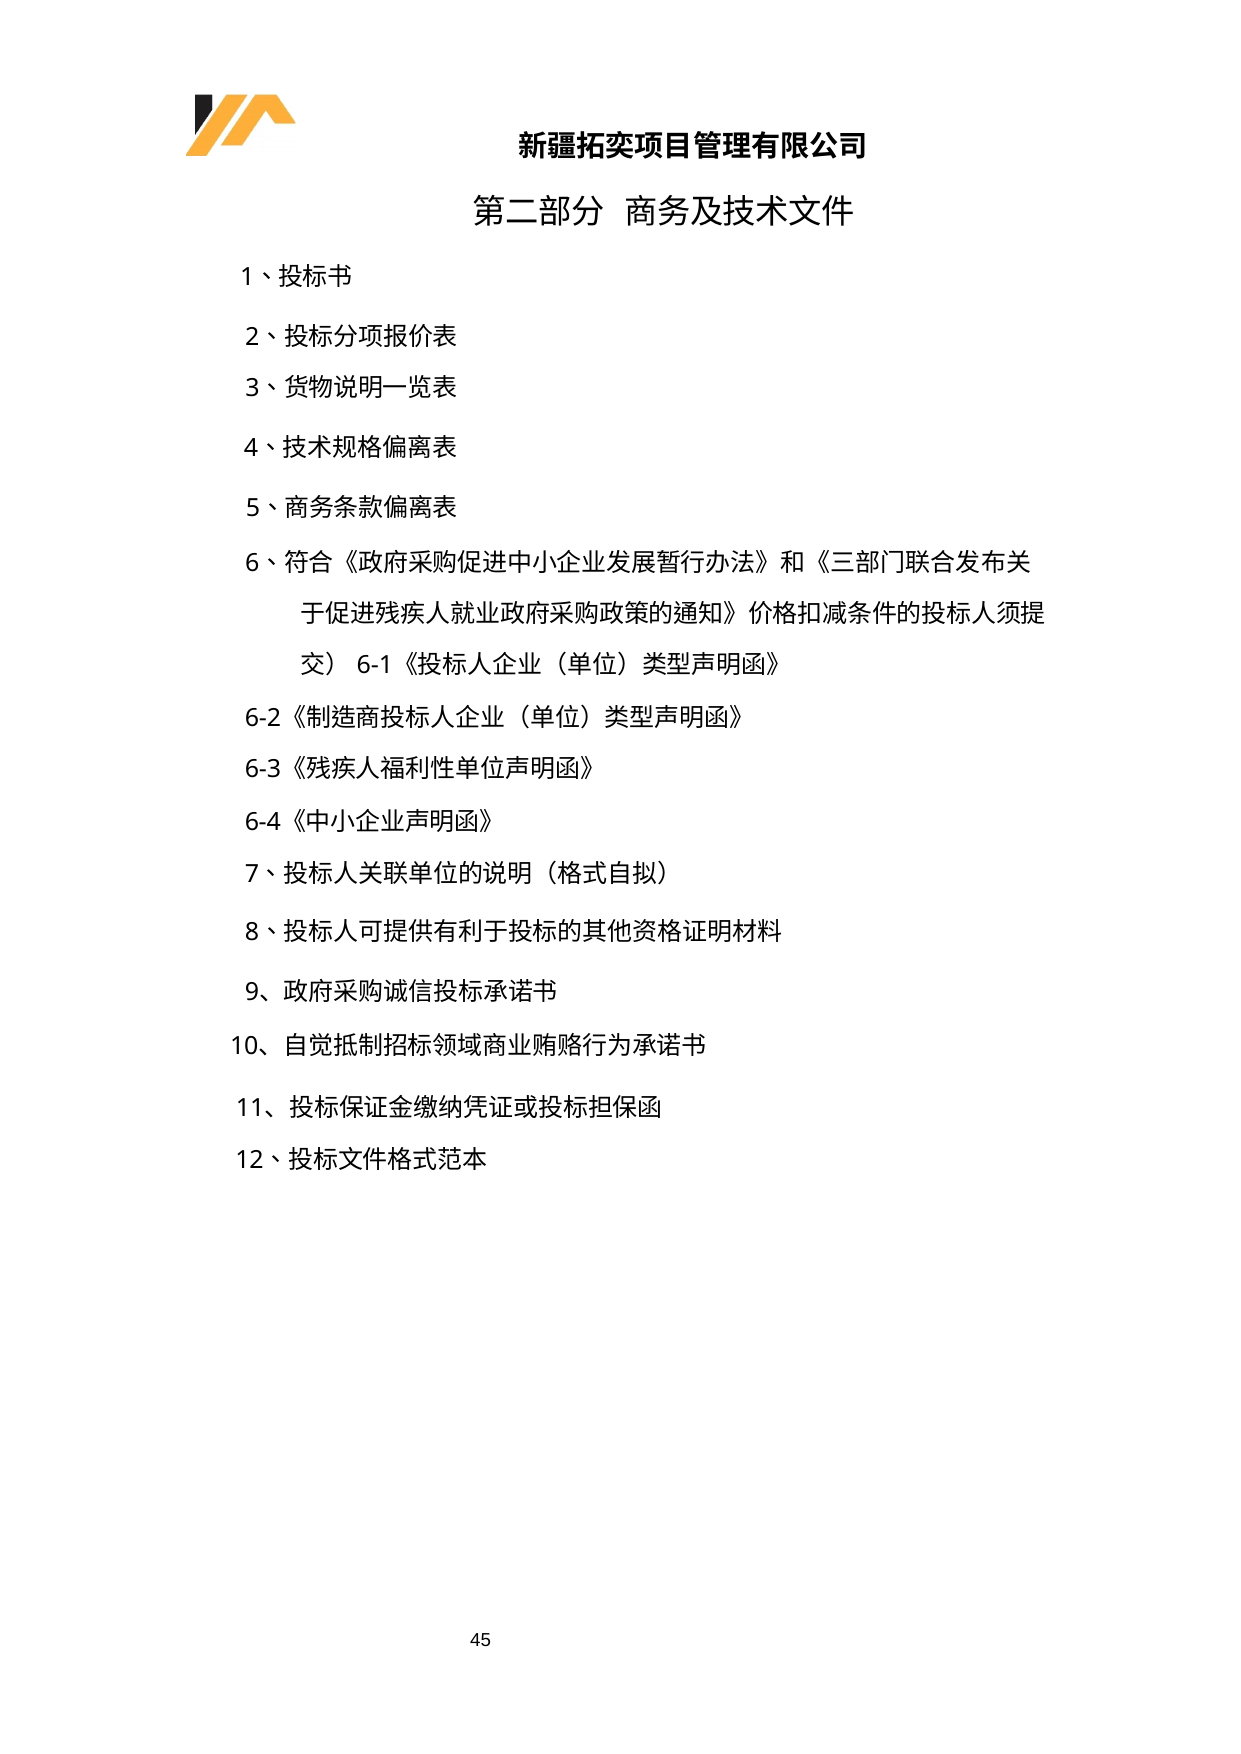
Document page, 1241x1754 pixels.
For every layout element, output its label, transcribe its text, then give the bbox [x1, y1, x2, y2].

text 11、投标保证金缴纳凭证或投标担保函 [186, 1087, 1054, 1123]
text 9、政府采购诚信投标承诺书 [244, 971, 1054, 1008]
text 3、货物说明一览表 [245, 369, 1054, 403]
text 1、投标书 [240, 258, 1054, 292]
text 第二部分 商务及技术文件 [473, 190, 1054, 231]
text 12、投标文件格式范本 [186, 1142, 1054, 1176]
text 4、技术规格偏离表 [243, 429, 1054, 464]
text 6、符合《政府采购促进中小企业发展暂行办法》和《三部门联合发布关于促进残疾人就业政府采购政策的通知》价格扣减条件的投标人须提交） 6-1《投标人企业（单位）类型声明函》 [245, 544, 1053, 681]
picture [186, 88, 296, 156]
text 2、投标分项报价表 [245, 318, 1054, 352]
text 10、自觉抵制招标领域商业贿赂行为承诺书 [186, 1026, 1054, 1062]
text 5、商务条款偏离表 [246, 489, 1054, 523]
text 8、投标人可提供有利于投标的其他资格证明材料 [244, 913, 1054, 948]
text 6-3《残疾人福利性单位声明函》 [244, 751, 1054, 785]
text 6-2《制造商投标人企业（单位）类型声明函》 [244, 700, 1054, 734]
text 7、投标人关联单位的说明（格式自拟） [244, 856, 1054, 890]
text 6-4《中小企业声明函》 [244, 803, 1054, 837]
